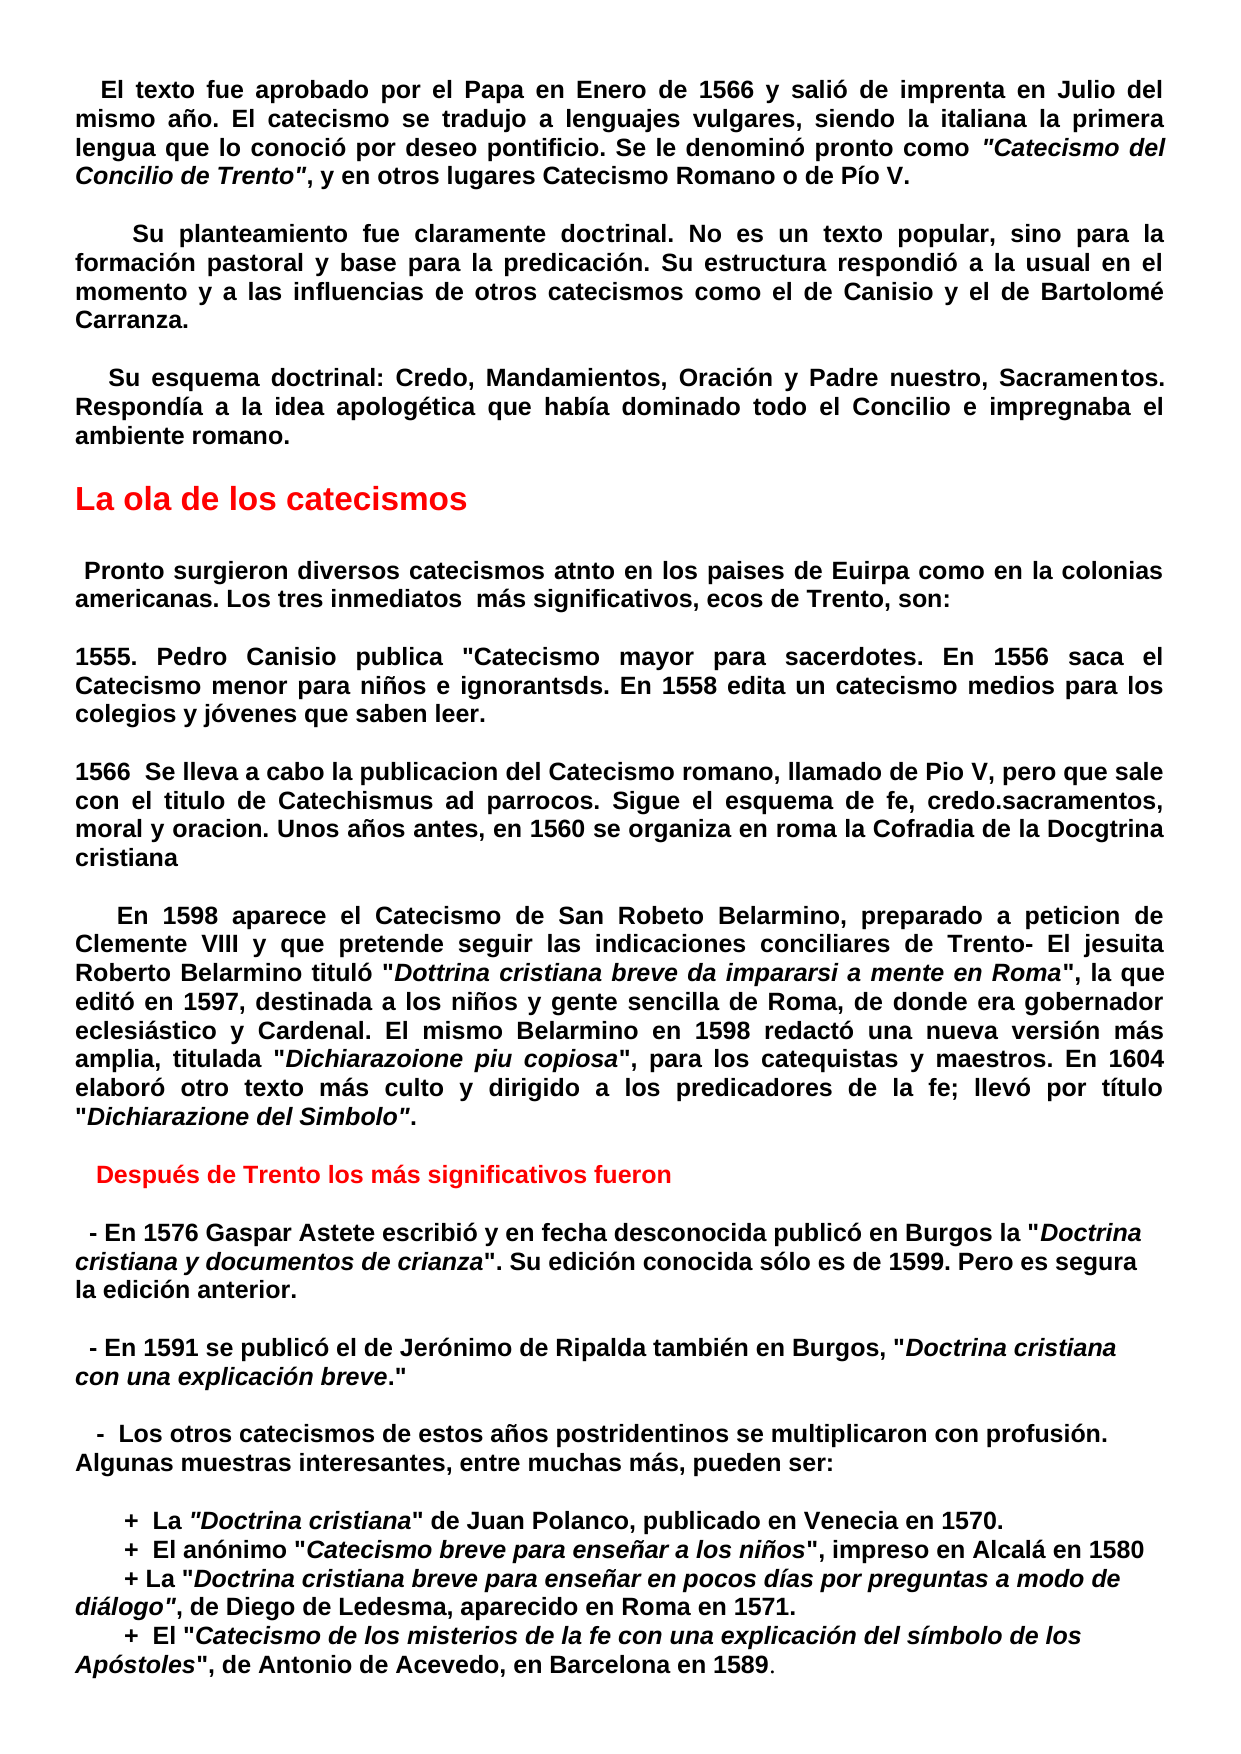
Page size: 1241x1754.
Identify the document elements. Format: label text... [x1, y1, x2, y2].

text 1555. Pedro Canisio publica "Catecismo mayor para sacerdotes. En 1556 saca el Catecismo menor para niños e ignorantsds. En 1558 edita un catecismo medios para los colegios y jóvenes que saben leer. [75, 642, 1165, 728]
text + La "Doctrina cristiana" de Juan Polanco, publicado en Venecia en 1570. + El anónimo "Catecismo breve para enseñar a los niños", impreso en Alcalá en 1580 + La "Doctrina cristiana breve para enseñar en pocos días por preguntas a modo de diálogo", de Diego de Ledesma, aparecido en Roma en 1571. + El "Catecismo de los misterios de la fe con una explicación del símbolo de los Apóstoles", de Antonio de Acevedo, en Barcelona en 1589. [75, 1506, 1165, 1679]
text Pronto surgieron diversos catecismos atnto en los paises de Euirpa como en la colonias americanas. Los tres inmediatos más significativos, ecos de Trento, son: [75, 556, 1165, 613]
text Después de Trento los más significativos fueron [75, 1160, 1165, 1188]
text 1566 Se lleva a cabo la publicacion del Catecismo romano, llamado de Pio V, pero que sale con el titulo de Catechismus ad parrocos. Sigue el esquema de fe, credo.sacramentos, moral y oracion. Unos años antes, en 1560 se organiza en roma la Cofradia de la Docgtrina cristiana [75, 757, 1165, 872]
text - En 1591 se publicó el de Jerónimo de Ripalda también en Burgos, "Doctrina cristiana con una explicación breve." - Los otros catecismos de estos años postridentinos se multiplicaron con profusión. Algunas muestras interesantes, entre muchas más, pueden ser: [75, 1333, 1165, 1477]
text El texto fue aprobado por el Papa en Enero de 1566 y salió de imprenta en Julio del mismo año. El catecismo se tradujo a lenguajes vulgares, siendo la italiana la primera lengua que lo conoció por deseo pontificio. Se le denominó pronto como "Catecismo del Concilio de Trento", y en otros lugares Catecismo Romano o de Pío V. [75, 75, 1165, 190]
text - En 1576 Gaspar Astete escribió y en fecha desconocida publicó en Burgos la "Doctrina cristiana y documentos de crianza". Su edición conocida sólo es de 1599. Pero es segura la edición anterior. [75, 1218, 1165, 1304]
text La ola de los catecismos [75, 479, 1165, 517]
text Su planteamiento fue claramente doctrinal. No es un texto popular, sino para la formación pastoral y base para la predicación. Su estructura respondió a la usual en el momento y a las influencias de otros catecismos como el de Canisio y el de Bartolomé Carranza. [75, 219, 1165, 334]
text En 1598 aparece el Catecismo de San Robeto Belarmino, preparado a peticion de Clemente VIII y que pretende seguir las indicaciones conciliares de Trento- El jesuita Roberto Belarmino tituló "Dottrina cristiana breve da impararsi a mente en Roma", la que editó en 1597, destinada a los niños y gente sencilla de Roma, de donde era gobernador eclesiástico y Cardenal. El mismo Belarmino en 1598 redactó una nueva versión más amplia, titulada "Dichiarazoione piu copiosa", para los catequistas y maestros. En 1604 elaboró otro texto más culto y dirigido a los predicadores de la fe; llevó por título "Dichiarazione del Simbolo". [75, 901, 1165, 1131]
text Su esquema doctrinal: Credo, Mandamientos, Oración y Padre nuestro, Sacramentos. Respondía a la idea apologética que había dominado todo el Concilio e impregnaba el ambiente romano. [75, 363, 1165, 449]
